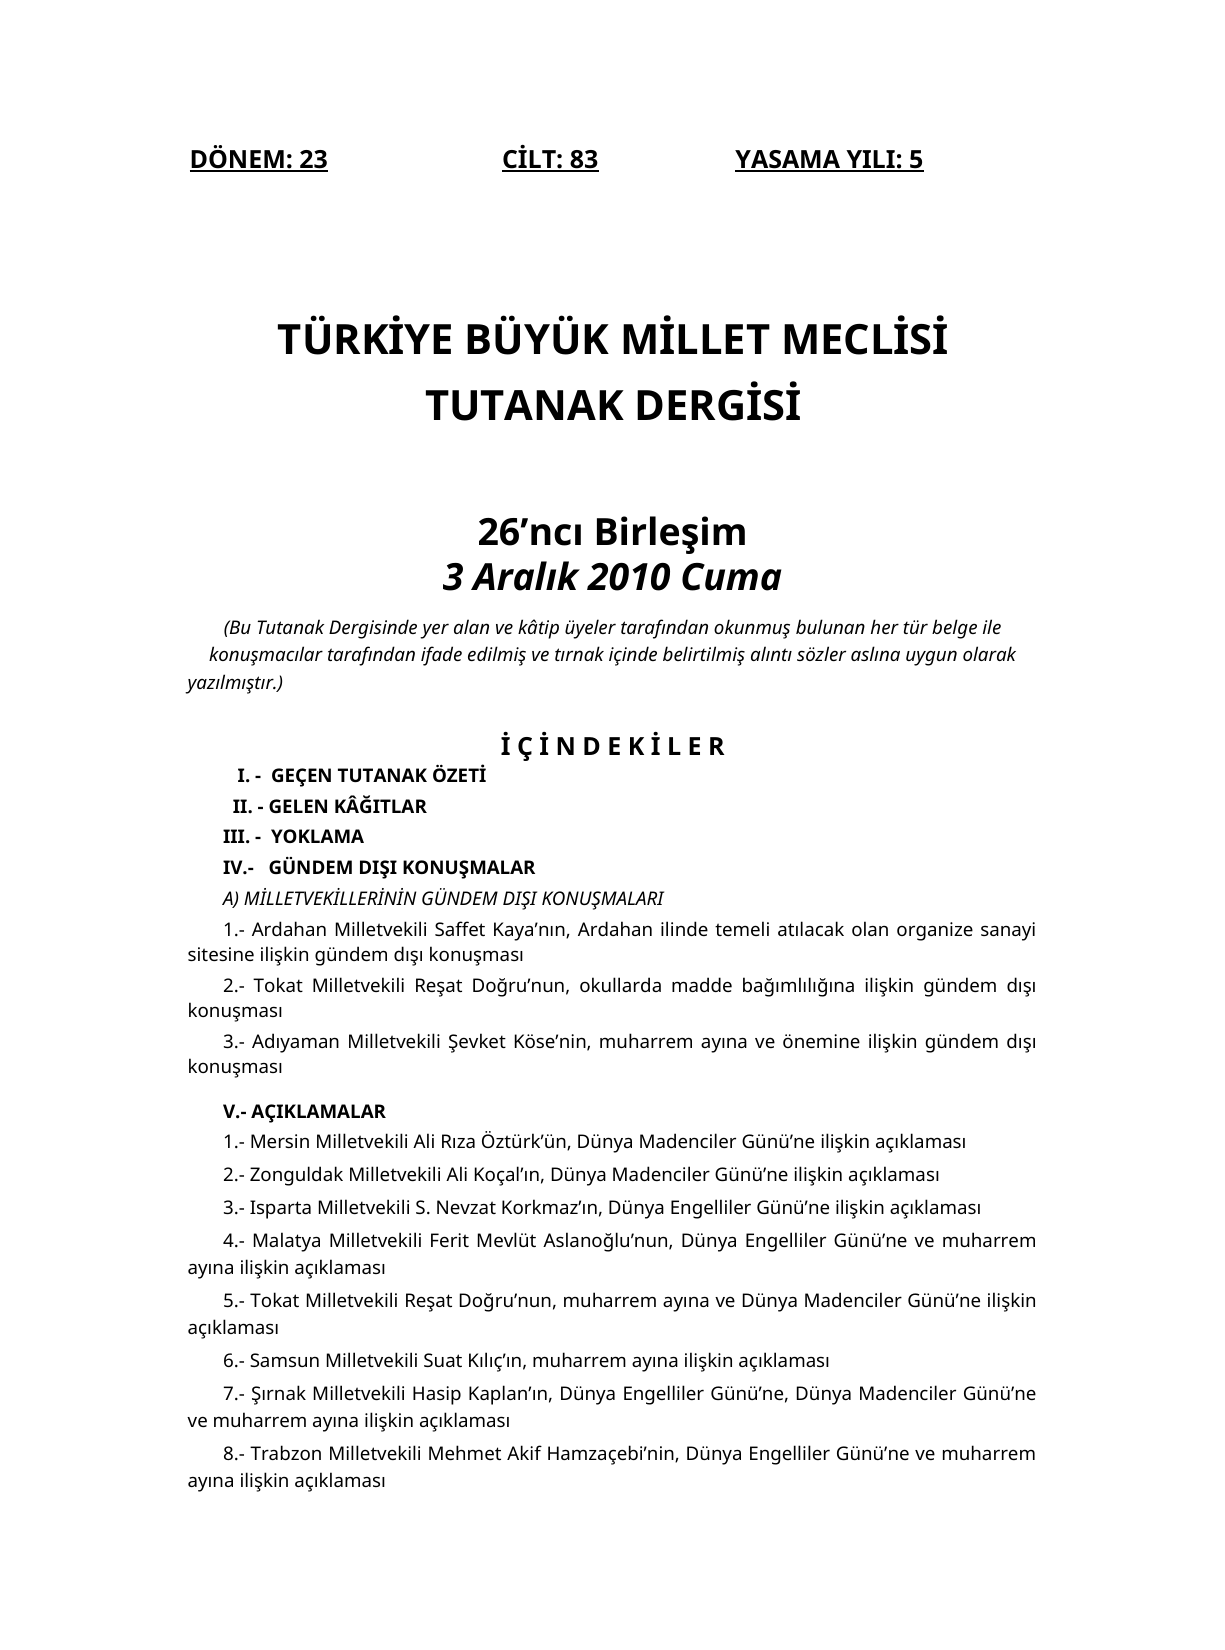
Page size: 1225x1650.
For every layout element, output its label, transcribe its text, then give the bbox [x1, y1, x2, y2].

text DÖNEM: 23 CİLT: 83 YASAMA YILI: 5 [187, 150, 1037, 173]
text yazılmıştır.) [187, 667, 1037, 695]
text IV.- GÜNDEM DIŞI KONUŞMALAR [187, 855, 1037, 880]
text 5.- Tokat Milletvekili Reşat Doğru’nun, muharrem ayına ve Dünya Madenciler Günü’ne ilişkin açıklaması [187, 1286, 1037, 1340]
text III. - YOKLAMA [187, 824, 1037, 849]
text 4.- Malatya Milletvekili Ferit Mevlüt Aslanoğlu’nun, Dünya Engelliler Günü’ne ve muharrem ayına ilişkin açıklaması [187, 1226, 1037, 1280]
text İ Ç İ N D E K İ L E R [187, 728, 1037, 762]
text 2.- Zonguldak Milletvekili Ali Koçal’ın, Dünya Madenciler Günü’ne ilişkin açıklaması [187, 1160, 1037, 1187]
text 6.- Samsun Milletvekili Suat Kılıç’ın, muharrem ayına ilişkin açıklaması [187, 1346, 1037, 1373]
text konuşmacılar tarafından ifade edilmiş ve tırnak içinde belirtilmiş alıntı sözler aslına uygun olarak [187, 639, 1037, 667]
text TÜRKİYE BÜYÜK MİLLET MECLİSİ [187, 287, 1037, 371]
text (Bu Tutanak Dergisinde yer alan ve kâtip üyeler tarafından okunmuş bulunan her tür belge ile [187, 614, 1037, 639]
text 1.- Ardahan Milletvekili Saffet Kaya’nın, Ardahan ilinde temeli atılacak olan organize sanayi sitesine ilişkin gündem dışı konuşması [187, 916, 1037, 966]
text 3.- Isparta Milletvekili S. Nevzat Korkmaz’ın, Dünya Engelliler Günü’ne ilişkin açıklaması [187, 1193, 1037, 1220]
text I. - GEÇEN TUTANAK ÖZETİ [187, 762, 1037, 787]
text 1.- Mersin Milletvekili Ali Rıza Öztürk’ün, Dünya Madenciler Günü’ne ilişkin açıklaması [187, 1129, 1037, 1154]
text 2.- Tokat Milletvekili Reşat Doğru’nun, okullarda madde bağımlılığına ilişkin gündem dışı konuşması [187, 972, 1037, 1022]
text II. - GELEN KÂĞITLAR [187, 793, 1037, 818]
text 26’ncı Birleşim [187, 508, 1037, 554]
text A) MİLLETVEKİLLERİNİN GÜNDEM DIŞI KONUŞMALARI [187, 886, 1037, 911]
text 3 Aralık 2010 Cuma [187, 554, 1037, 600]
text V.- AÇIKLAMALAR [187, 1098, 1037, 1123]
text 8.- Trabzon Milletvekili Mehmet Akif Hamzaçebi’nin, Dünya Engelliler Günü’ne ve muharrem ayına ilişkin açıklaması [187, 1438, 1037, 1493]
text 3.- Adıyaman Milletvekili Şevket Köse’nin, muharrem ayına ve önemine ilişkin gündem dışı konuşması [187, 1028, 1037, 1078]
text 7.- Şırnak Milletvekili Hasip Kaplan’ın, Dünya Engelliler Günü’ne, Dünya Madenciler Günü’ne ve muharrem ayına ilişkin açıklaması [187, 1378, 1037, 1433]
text TUTANAK DERGİSİ [187, 371, 1037, 433]
